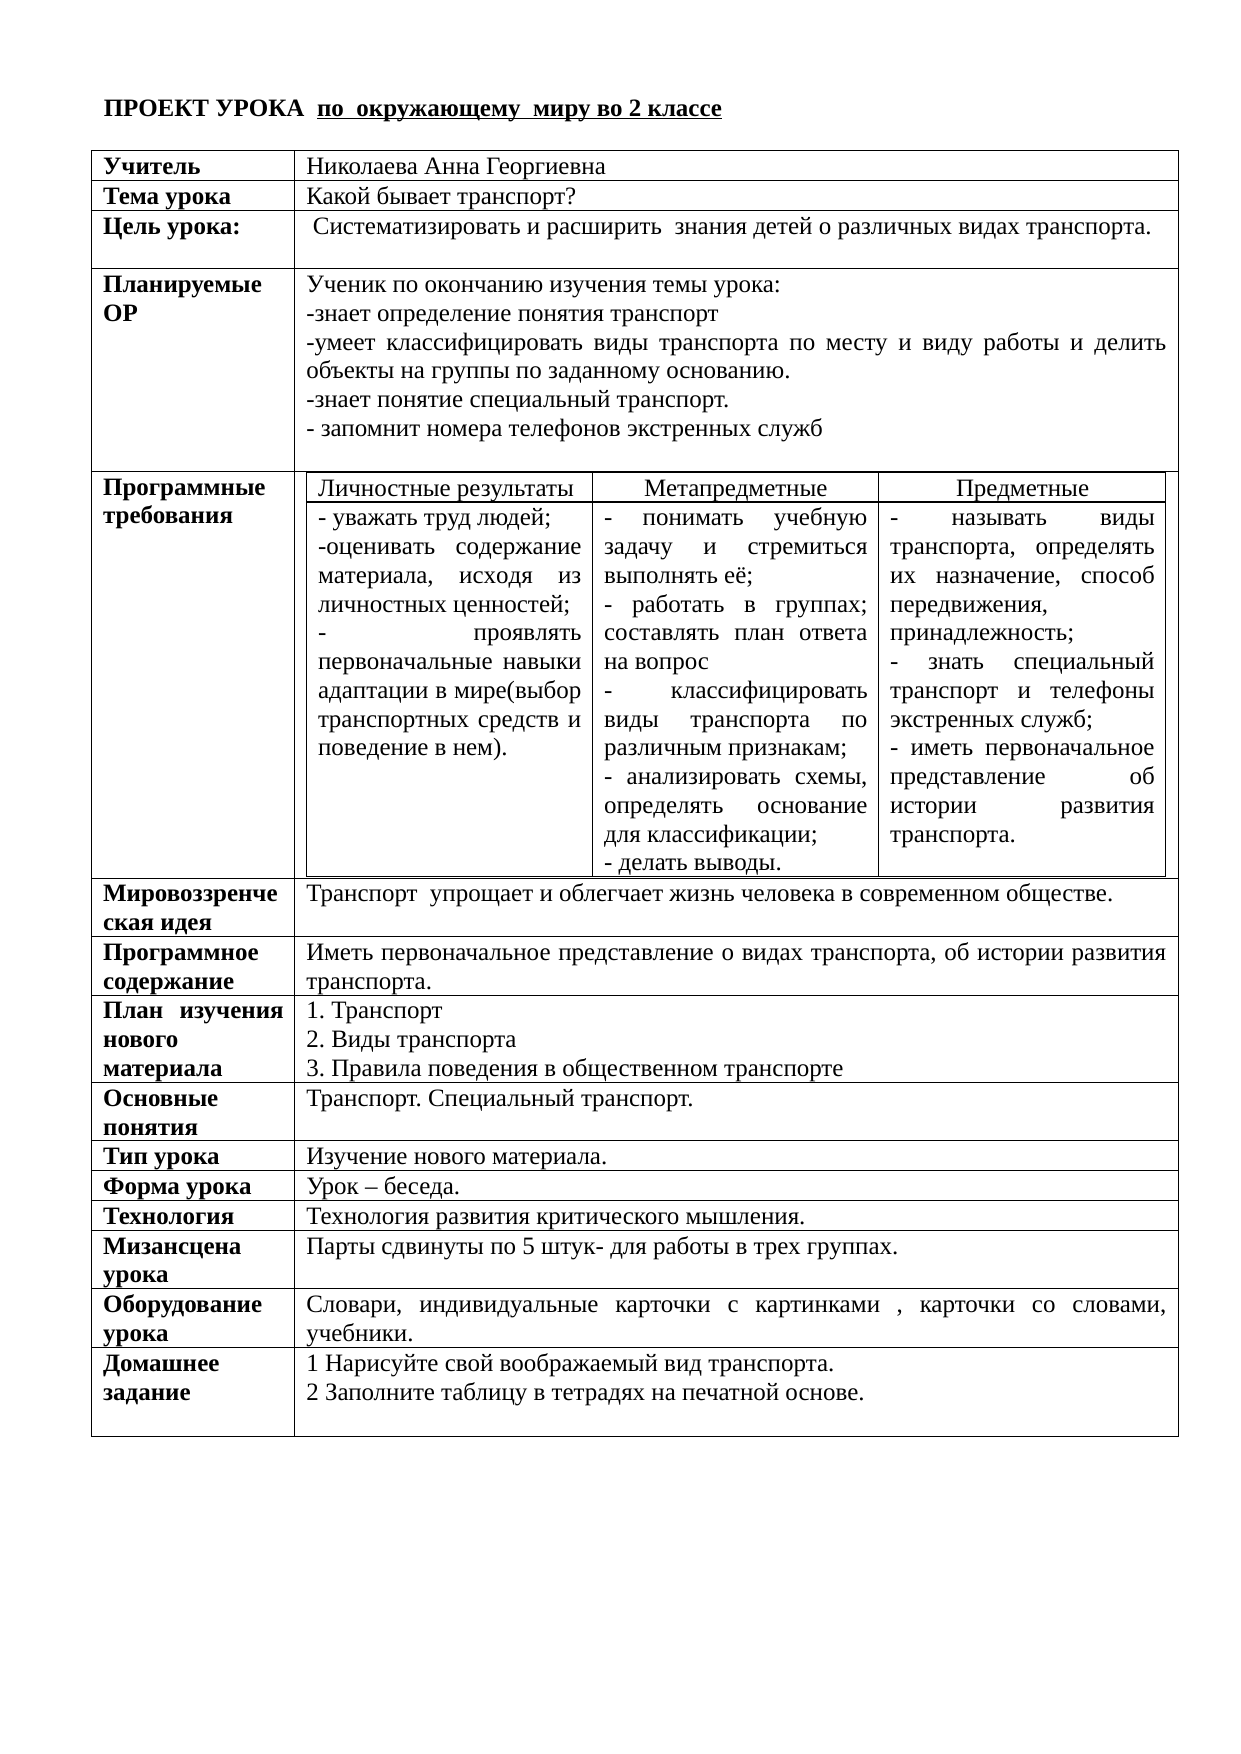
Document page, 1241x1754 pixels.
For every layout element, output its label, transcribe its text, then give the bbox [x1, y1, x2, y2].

table_cell Технология [92, 1201, 294, 1230]
table_cell [593, 503, 878, 876]
table_header Николаева Анна Георгиевна [295, 151, 1178, 180]
table_header Учитель [92, 151, 294, 180]
table_cell [307, 503, 592, 876]
table_cell Технология развития критического мышления. [295, 1201, 1178, 1230]
text ПРОЕКТ УРОКА по окружающему миру во 2 классе [103, 93, 1152, 121]
table_cell [307, 473, 592, 501]
table_cell Основные понятия [92, 1083, 294, 1140]
table_cell Мизансцена урока [92, 1231, 294, 1288]
table_cell Транспорт. Специальный транспорт. [295, 1083, 1178, 1140]
table_cell [879, 473, 1165, 501]
table_cell Урок – беседа. [295, 1171, 1178, 1200]
table_cell Транспорт упрощает и облегчает жизнь человека в современном обществе. [295, 879, 1178, 936]
table_cell 1 Нарисуйте свой воображаемый вид транспорта. 2 Заполните таблицу в тетрадях на печатной основе. [295, 1348, 1178, 1436]
table_cell Систематизировать и расширить знания детей о различных видах транспорта. [295, 211, 1178, 268]
table_cell 1. Транспорт 2. Виды транспорта 3. Правила поведения в общественном транспорте [295, 996, 1178, 1082]
table_cell Тип урока [92, 1141, 294, 1170]
table_cell [295, 472, 306, 877]
table_cell [879, 503, 1165, 876]
table_cell Программное содержание [92, 937, 294, 994]
table_cell Домашнее задание [92, 1348, 294, 1436]
table_cell Какой бывает транспорт? [295, 181, 1178, 210]
table_cell Ученик по окончанию изучения темы урока: -знает определение понятия транспорт -умеет классифицировать виды транспорта по месту и виду работы и делить объекты на группы по заданному основанию. -знает понятие специальный транспорт. - запомнит номера телефонов экстренных служб [295, 269, 1178, 471]
table_cell Словари, индивидуальные карточки с картинками , карточки со словами, учебники. [295, 1289, 1178, 1347]
table_cell Программные требования [92, 472, 294, 877]
table_cell Оборудование урока [92, 1289, 294, 1347]
table_cell [1166, 472, 1178, 877]
table_cell Иметь первоначальное представление о видах транспорта, об истории развития транспорта. [295, 937, 1178, 994]
table_cell [593, 473, 878, 501]
table_cell Цель урока: [92, 211, 294, 268]
table_cell Тема урока [92, 181, 294, 210]
table_cell Планируемые ОР [92, 269, 294, 471]
table_cell Парты сдвинуты по 5 штук- для работы в трех группах. [295, 1231, 1178, 1288]
table_cell План изучения нового материала [92, 996, 294, 1082]
table_cell Изучение нового материала. [295, 1141, 1178, 1170]
table_cell Форма урока [92, 1171, 294, 1200]
table_cell Мировоззренческая идея [92, 879, 294, 936]
